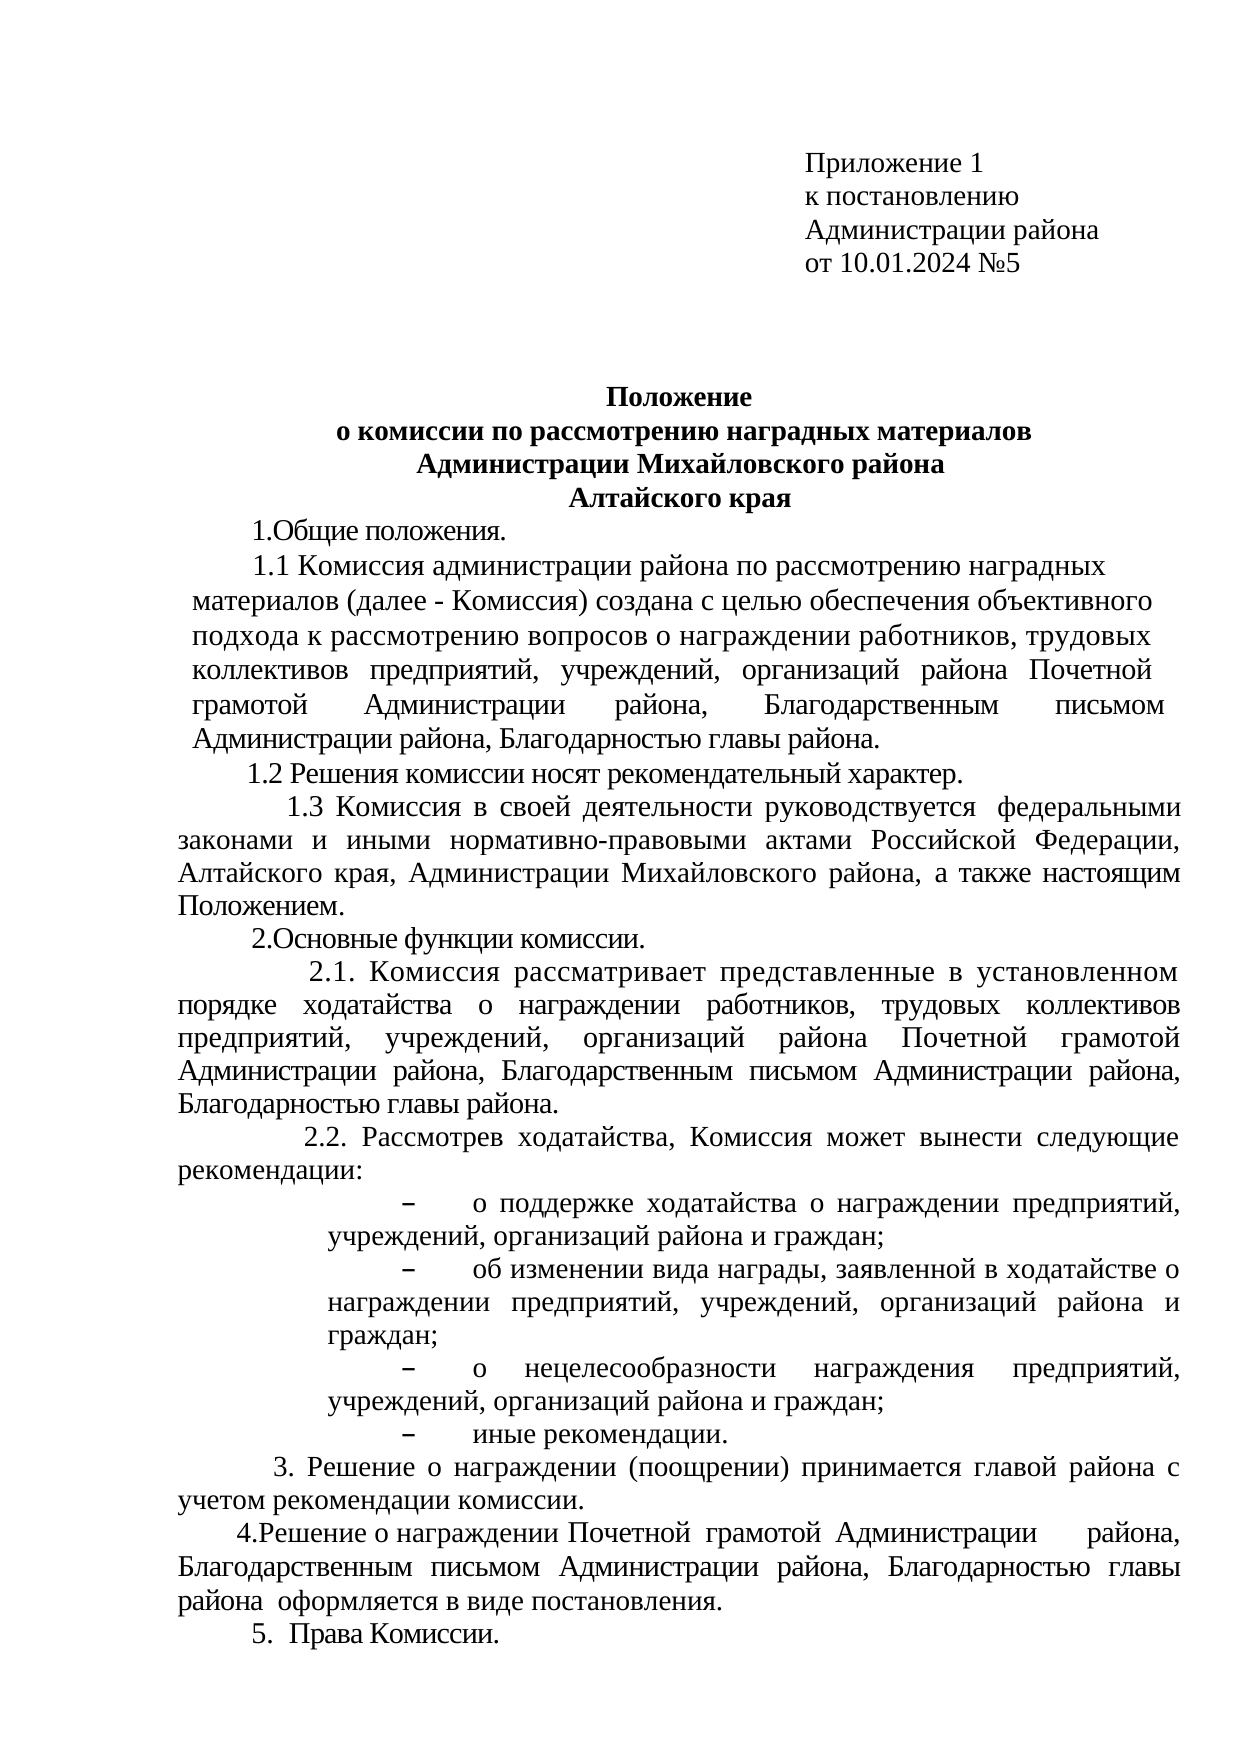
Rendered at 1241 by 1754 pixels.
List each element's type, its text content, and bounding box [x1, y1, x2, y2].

text Положение [177, 380, 1181, 414]
text 2.Основные функции комиссии. [251, 922, 1181, 955]
text к постановлению [804, 178, 1181, 212]
text о комиссии по рассмотрению наградных материалов [187, 414, 1181, 447]
text Алтайского края [179, 481, 1181, 514]
list об изменении вида награды, заявленной в ходатайстве о награждении предприятий, учреждений, организаций района и граждан; [327, 1252, 1181, 1351]
text 2.2. Рассмотрев ходатайства, Комиссия может вынести следующие рекомендации: [177, 1120, 1181, 1186]
text Администрации района [804, 212, 1181, 246]
list о нецелесообразности награждения предприятий, учреждений, организаций района и граждан; [327, 1351, 1181, 1417]
text 3. Решение о награждении (поощрении) принимается главой района с учетом рекомендации комиссии. [177, 1451, 1181, 1516]
text Приложение 1 [731, 145, 1181, 178]
text Администрации Михайловского района [180, 447, 1181, 481]
text от 10.01.2024 №5 [804, 246, 1181, 279]
text 2.1. Комиссия рассматривает представленные в установленном порядке ходатайства о награждении работников, трудовых коллективов предприятий, учреждений, организаций района Почетной грамотой Администрации района, Благодарственным письмом Администрации района, Благодарностью главы района. [177, 955, 1181, 1120]
list Права Комиссии. [251, 1617, 1181, 1650]
text 1.3 Комиссия в своей деятельности руководствуется федеральными законами и иными нормативно-правовыми актами Российской Федерации, Алтайского края, Администрации Михайловского района, а также настоящим Положением. [360, 856, 1181, 922]
text 1.2 Решения комиссии носят рекомендательный характер. [177, 755, 1181, 790]
list иные рекомендации. [327, 1417, 1181, 1451]
text 1.1 Комиссия администрации района по рассмотрению наградных материалов (далее - Комиссия) создана с целью обеспечения объективного подхода к рассмотрению вопросов о награждении работников, трудовых коллективов предприятий, учреждений, организаций района Почетной грамотой Администрации района, Благодарственным письмом Администрации района, Благодарностью главы района. [192, 547, 1181, 755]
text 1.Общие положения. [251, 514, 1181, 547]
list о поддержке ходатайства о награждении предприятий, учреждений, организаций района и граждан; [327, 1186, 1181, 1252]
text 4.Решение о награждении Почетной грамотой Администрации района, Благодарственным письмом Администрации района, Благодарностью главы района оформляется в виде постановления. [177, 1516, 1181, 1617]
text 1.3 Комиссия в своей деятельности руководствуется федеральными законами и иными нормативно-правовыми актами Российской Федерации, Алтайского края, Администрации Михайловского района, а также настоящим Положением. [177, 790, 990, 822]
